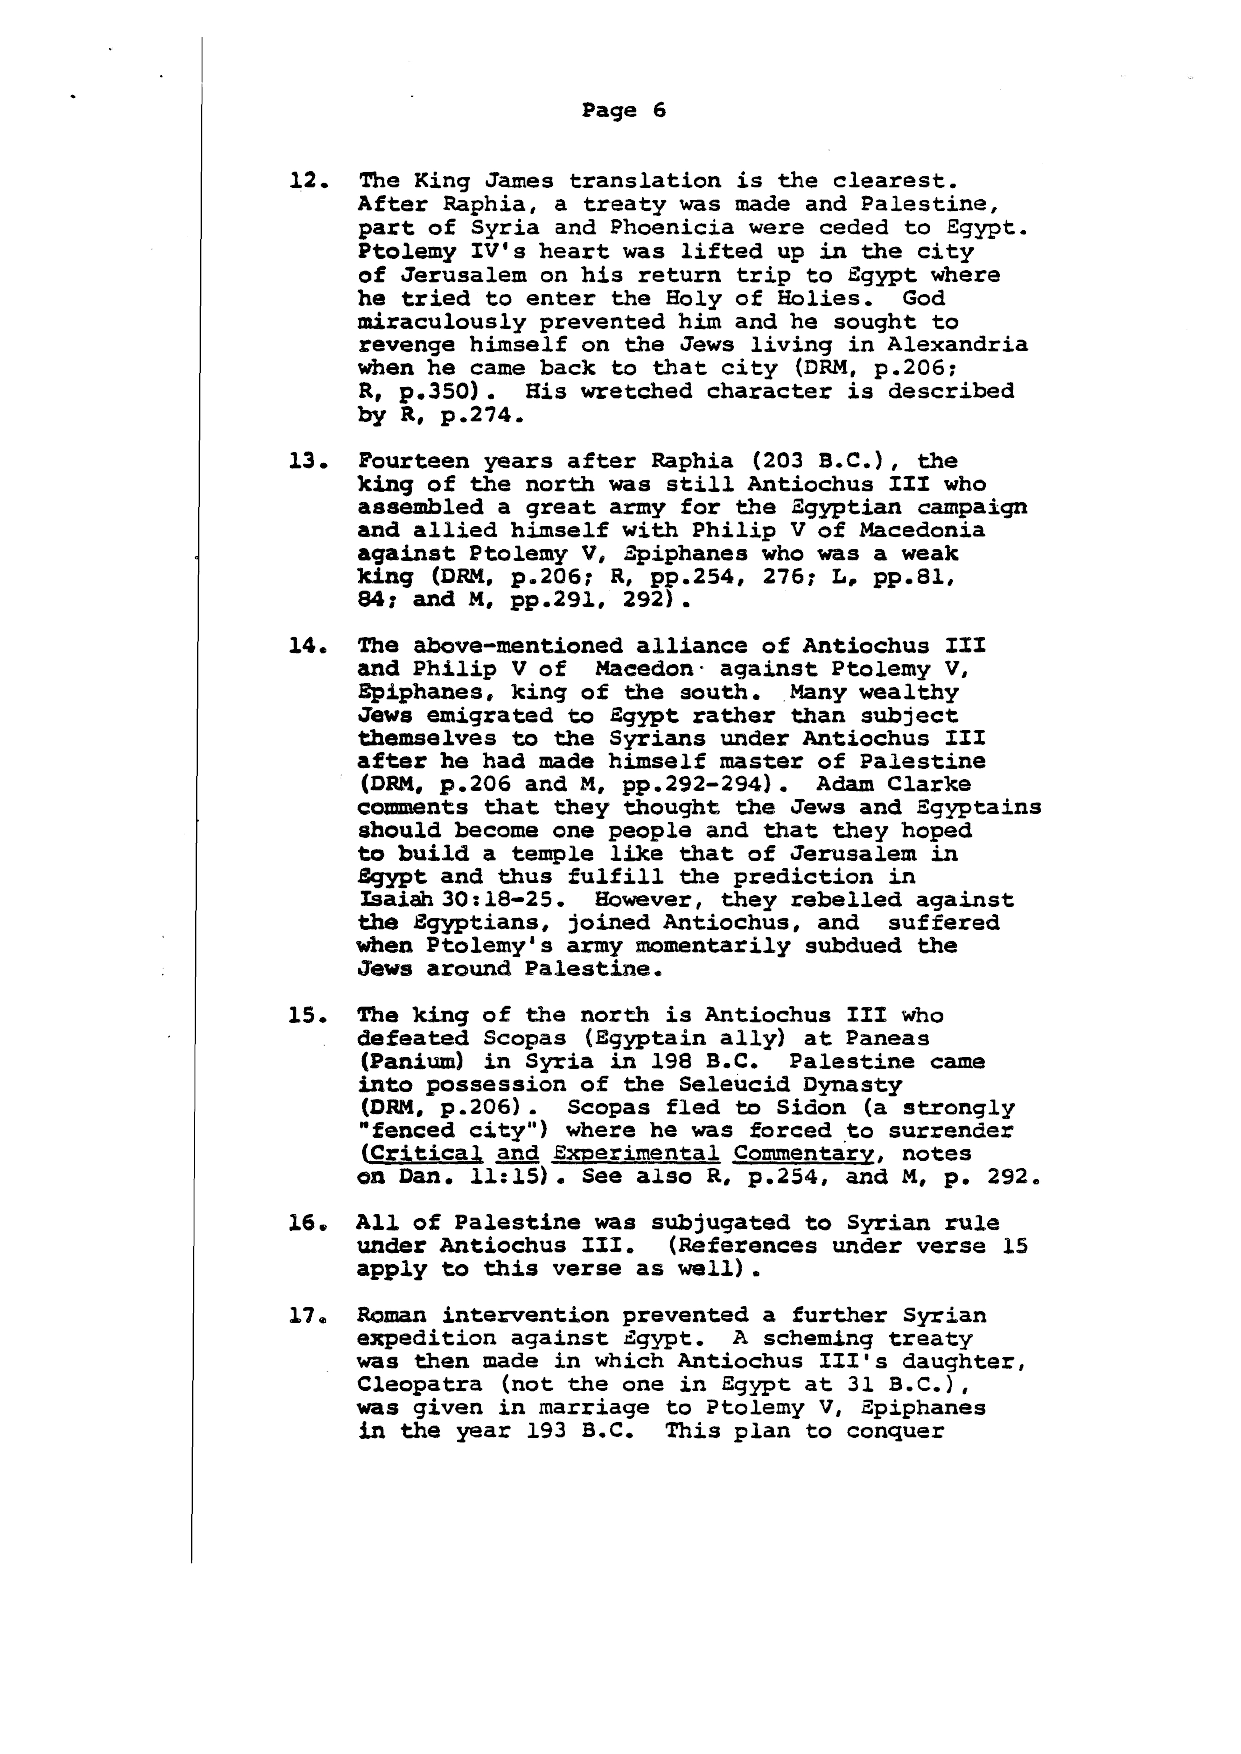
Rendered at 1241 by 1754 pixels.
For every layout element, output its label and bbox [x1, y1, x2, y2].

picture [37, 37, 1203, 1685]
